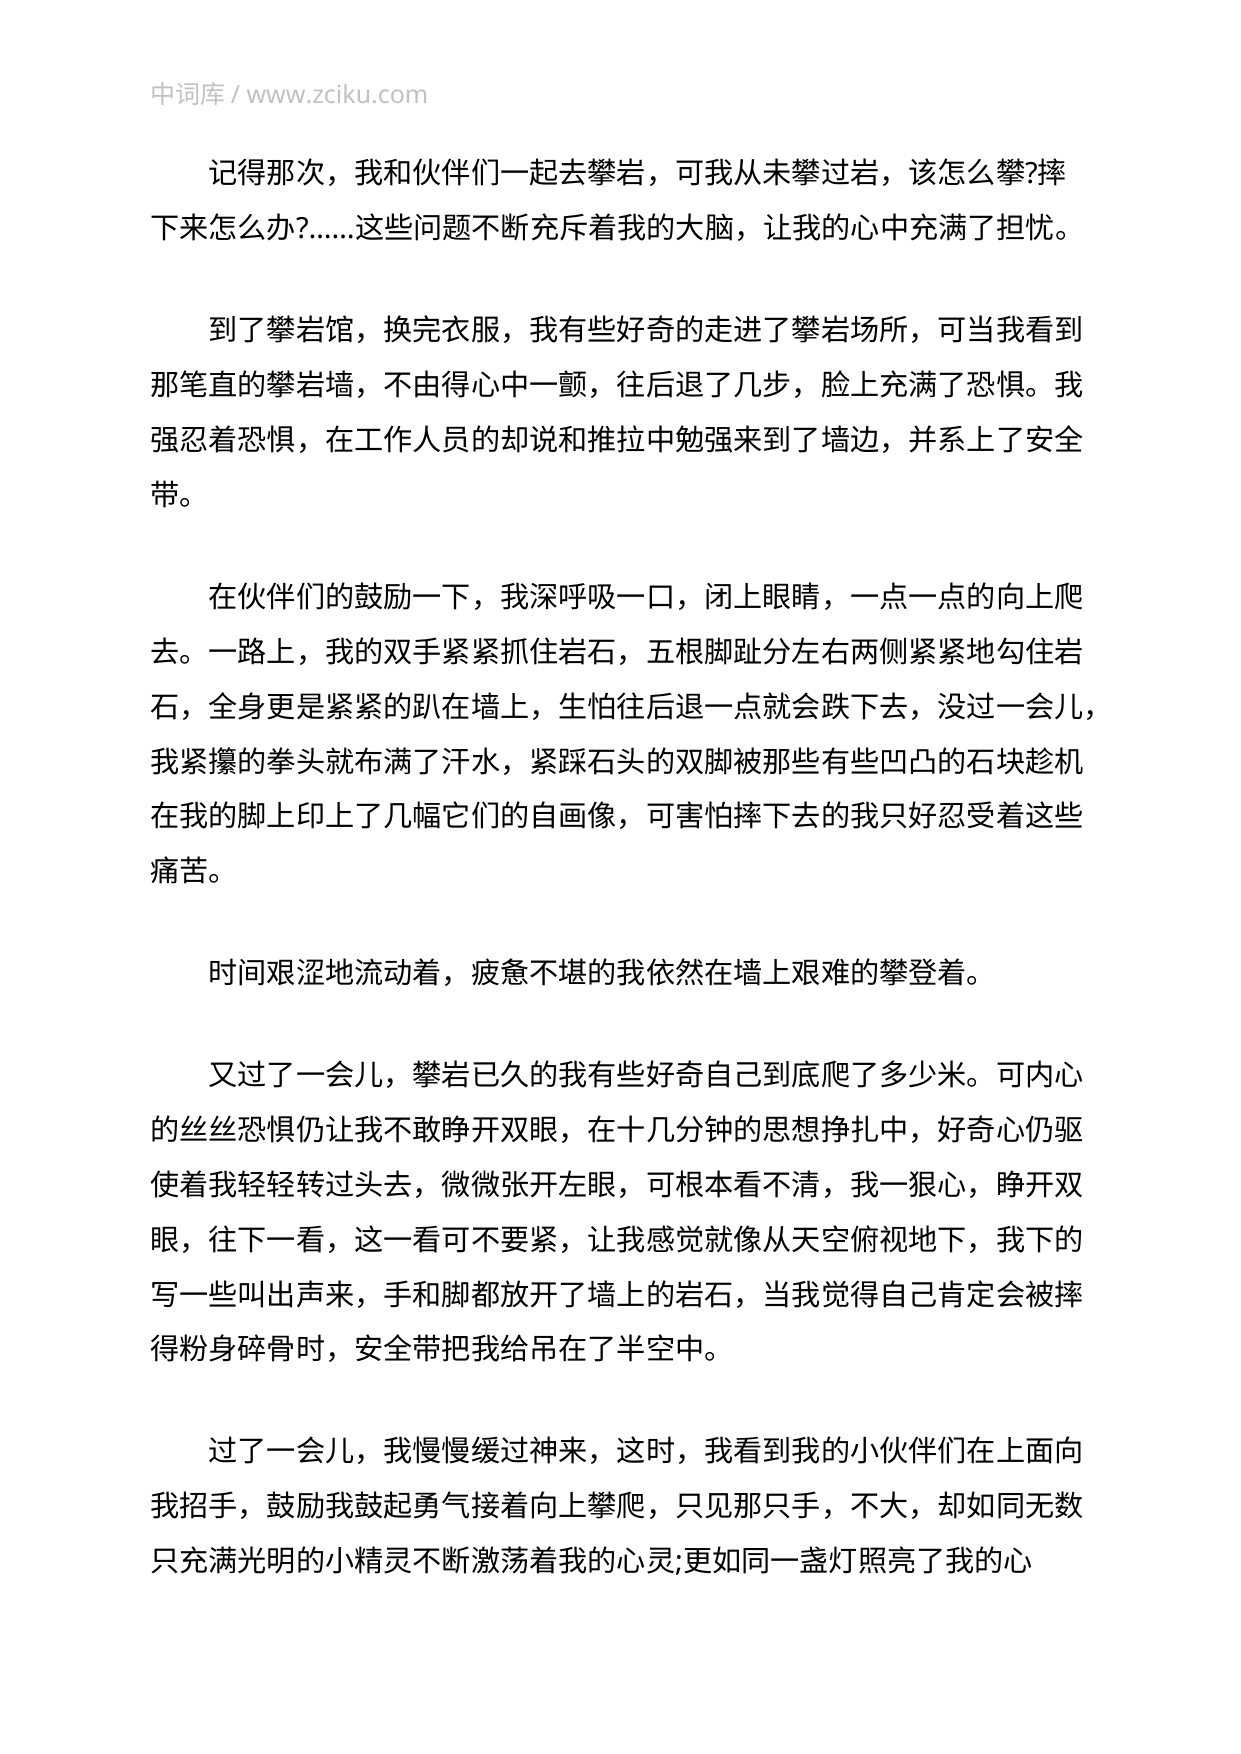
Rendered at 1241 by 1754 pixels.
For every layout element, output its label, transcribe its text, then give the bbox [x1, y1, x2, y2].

text 在伙伴们的鼓励一下，我深呼吸一口，闭上眼睛，一点一点的向上爬去。一路上，我的双手紧紧抓住岩石，五根脚趾分左右两侧紧紧地勾住岩石，全身更是紧紧的趴在墙上，生怕往后退一点就会跌下去，没过一会儿，我紧攥的拳头就布满了汗水，紧踩石头的双脚被那些有些凹凸的石块趁机在我的脚上印上了几幅它们的自画像，可害怕摔下去的我只好忍受着这些痛苦。 [150, 573, 1090, 890]
text 记得那次，我和伙伴们一起去攀岩，可我从未攀过岩，该怎么攀?摔下来怎么办?……这些问题不断充斥着我的大脑，让我的心中充满了担忧。 [150, 150, 1090, 247]
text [150, 1428, 1090, 1580]
text 又过了一会儿，攀岩已久的我有些好奇自己到底爬了多少米。可内心的丝丝恐惧仍让我不敢睁开双眼，在十几分钟的思想挣扎中，好奇心仍驱使着我轻轻转过头去，微微张开左眼，可根本看不清，我一狠心，睁开双眼，往下一看，这一看可不要紧，让我感觉就像从天空俯视地下，我下的写一些叫出声来，手和脚都放开了墙上的岩石，当我觉得自己肯定会被摔得粉身碎骨时，安全带把我给吊在了半空中。 [150, 1051, 1090, 1368]
text 时间艰涩地流动着，疲惫不堪的我依然在墙上艰难的攀登着。 [150, 950, 1090, 992]
text 到了攀岩馆，换完衣服，我有些好奇的走进了攀岩场所，可当我看到那笔直的攀岩墙，不由得心中一颤，往后退了几步，脸上充满了恐惧。我强忍着恐惧，在工作人员的却说和推拉中勉强来到了墙边，并系上了安全带。 [150, 307, 1090, 514]
